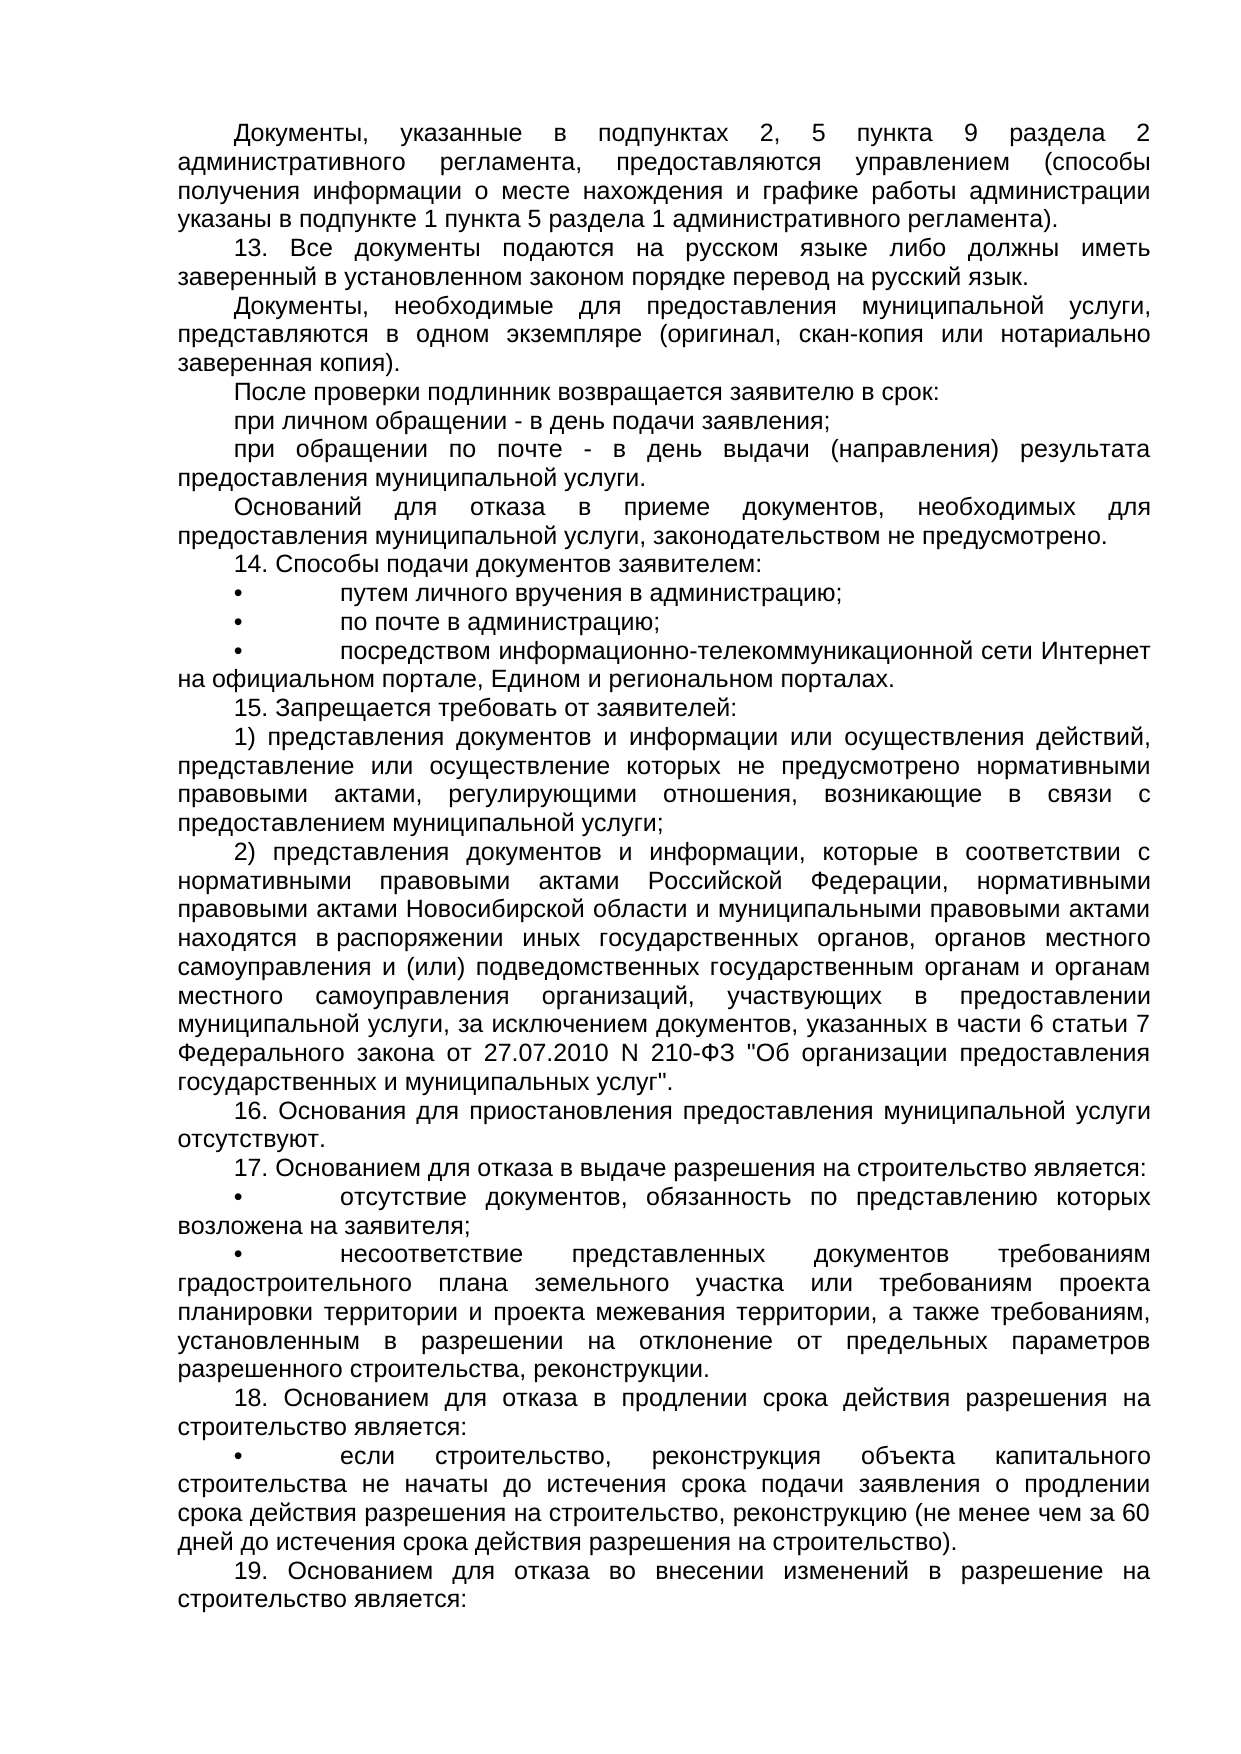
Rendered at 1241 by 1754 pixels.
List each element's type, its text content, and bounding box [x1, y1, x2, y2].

text при личном обращении - в день подачи заявления; [177, 406, 1152, 434]
text • отсутствие документов, обязанность по представлению которых возложена на заявителя; [177, 1182, 1152, 1239]
text 1) представления документов и информации или осуществления действий, представление или осуществление которых не предусмотрено нормативными правовыми актами, регулирующими отношения, возникающие в связи с предоставлением муниципальной услуги; [177, 722, 1152, 837]
text 15. Запрещается требовать от заявителей: [177, 693, 1152, 722]
text при обращении по почте - в день выдачи (направления) результата предоставления муниципальной услуги. [177, 434, 1152, 492]
text После проверки подлинник возвращается заявителю в срок: [177, 377, 1152, 406]
text • по почте в администрацию; [177, 607, 1152, 636]
text 13. Все документы подаются на русском языке либо должны иметь заверенный в установленном законом порядке перевод на русский язык. [177, 233, 1152, 291]
text Оснований для отказа в приеме документов, необходимых для предоставления муниципальной услуги, законодательством не предусмотрено. [177, 492, 1152, 549]
text • если строительство, реконструкция объекта капитального строительства не начаты до истечения срока подачи заявления о продлении срока действия разрешения на строительство, реконструкцию (не менее чем за 60 дней до истечения срока действия разрешения на строительство). [177, 1441, 1152, 1556]
text 18. Основанием для отказа в продлении срока действия разрешения на строительство является: [177, 1383, 1152, 1441]
text Документы, указанные в подпунктах 2, 5 пункта 9 раздела 2 административного регламента, предоставляются управлением (способы получения информации о месте нахождения и графике работы администрации указаны в подпункте 1 пункта 5 раздела 1 административного регламента). [177, 118, 1152, 233]
text • путем личного вручения в администрацию; [177, 578, 1152, 607]
text 17. Основанием для отказа в выдаче разрешения на строительство является: [177, 1153, 1152, 1182]
text • посредством информационно-телекоммуникационной сети Интернет на официальном портале, Едином и региональном порталах. [177, 636, 1152, 693]
text 16. Основания для приостановления предоставления муниципальной услуги отсутствуют. [177, 1096, 1152, 1153]
text 19. Основанием для отказа во внесении изменений в разрешение на строительство является: [177, 1556, 1152, 1613]
text • несоответствие представленных документов требованиям градостроительного плана земельного участка или требованиям проекта планировки территории и проекта межевания территории, а также требованиям, установленным в разрешении на отклонение от предельных параметров разрешенного строительства, реконструкции. [177, 1239, 1152, 1383]
text Документы, необходимые для предоставления муниципальной услуги, представляются в одном экземпляре (оригинал, скан-копия или нотариально заверенная копия). [177, 291, 1152, 377]
text 14. Способы подачи документов заявителем: [177, 549, 1152, 578]
text 2) представления документов и информации, которые в соответствии с нормативными правовыми актами Российской Федерации, нормативными правовыми актами Новосибирской области и муниципальными правовыми актами находятся в распоряжении иных государственных органов, органов местного самоуправления и (или) подведомственных государственным органам и органам местного самоуправления организаций, участвующих в предоставлении муниципальной услуги, за исключением документов, указанных в части 6 статьи 7 Федерального закона от 27.07.2010 N 210-ФЗ "Об организации предоставления государственных и муниципальных услуг". [177, 837, 1152, 1096]
